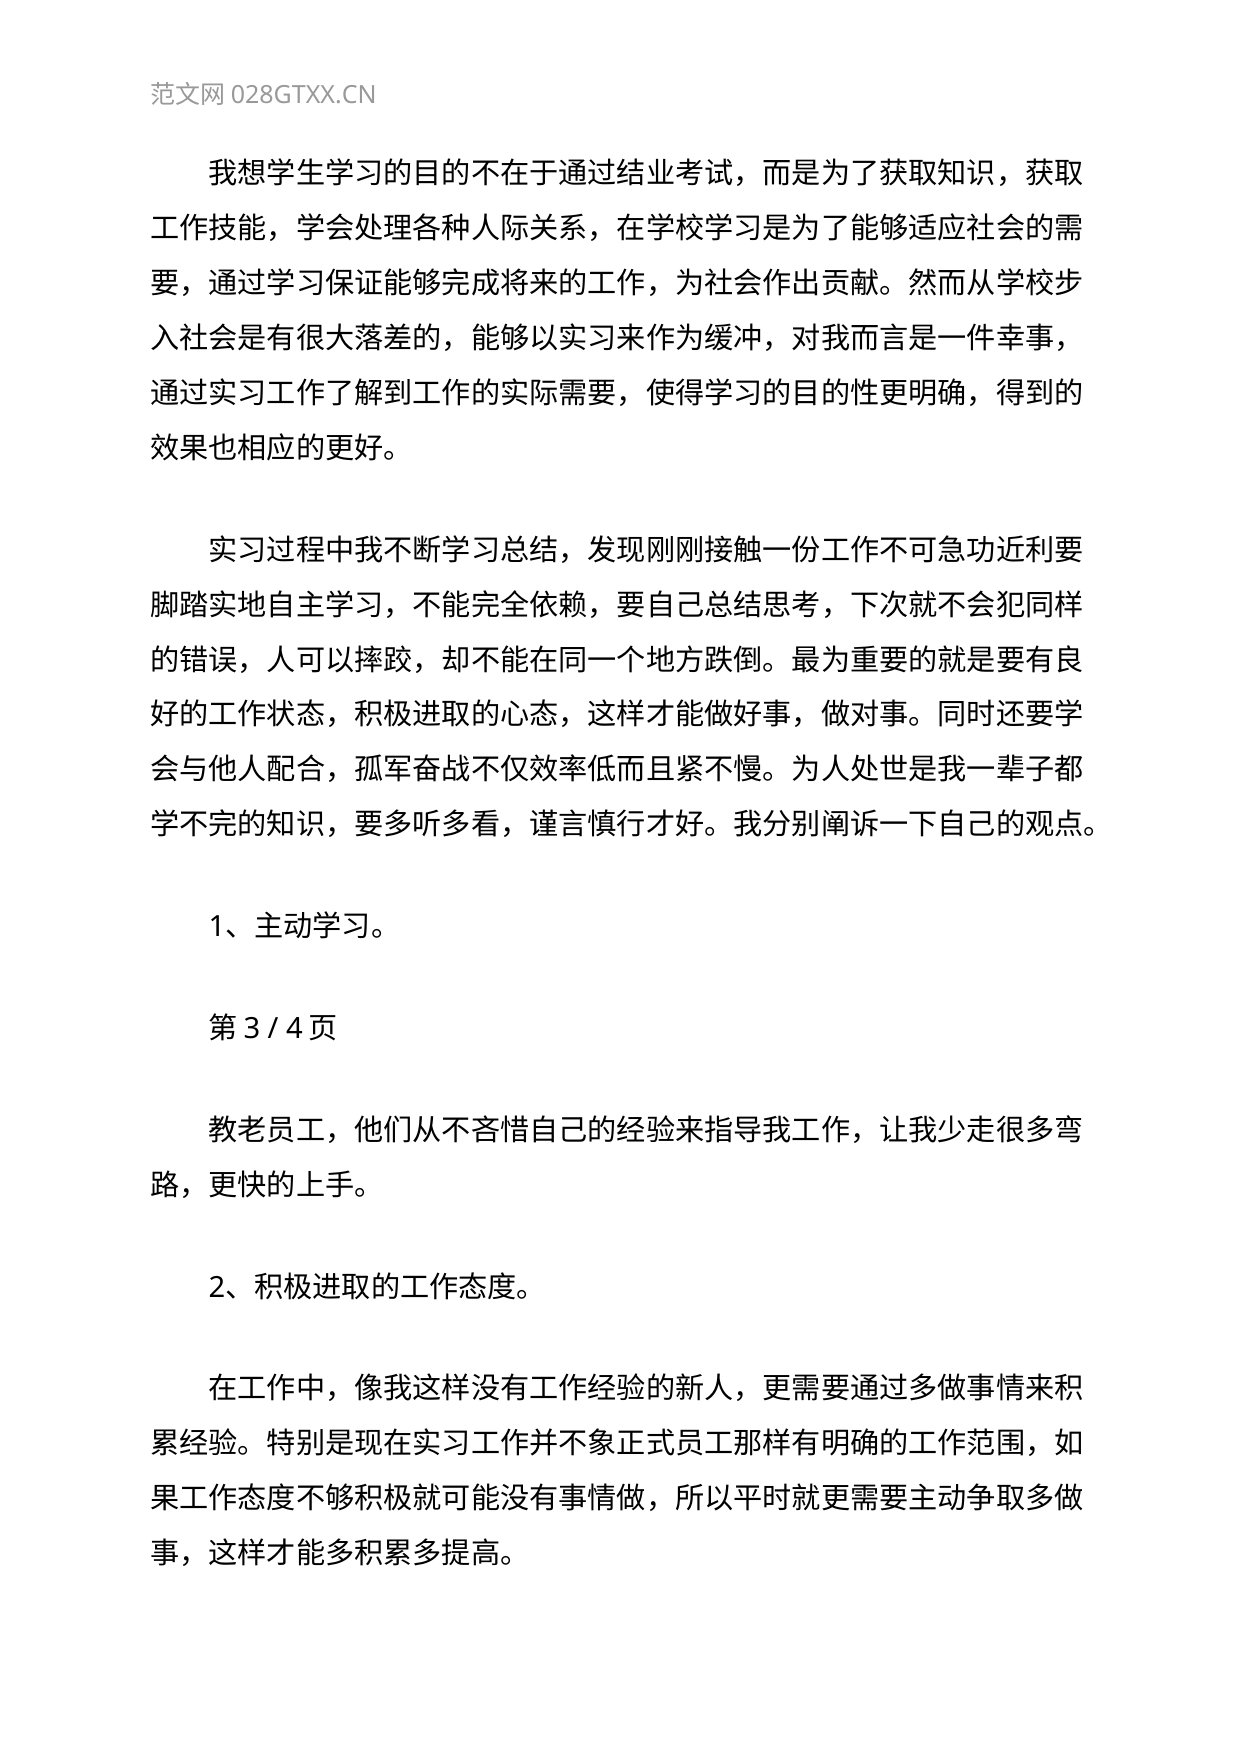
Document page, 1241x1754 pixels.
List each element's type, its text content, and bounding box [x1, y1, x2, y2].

text 1、主动学习。 [150, 902, 1090, 945]
text 教老员工，他们从不吝惜自己的经验来指导我工作，让我少走很多弯路，更快的上手。 [150, 1106, 1090, 1204]
text 2、积极进取的工作态度。 [150, 1263, 1090, 1306]
text 在工作中，像我这样没有工作经验的新人，更需要通过多做事情来积累经验。特别是现在实习工作并不象正式员工那样有明确的工作范围，如果工作态度不够积极就可能没有事情做，所以平时就更需要主动争取多做事，这样才能多积累多提高。 [150, 1365, 1090, 1572]
text 第3 / 4页 [150, 1004, 1090, 1047]
text 实习过程中我不断学习总结，发现刚刚接触一份工作不可急功近利要脚踏实地自主学习，不能完全依赖，要自己总结思考，下次就不会犯同样的错误，人可以摔跤，却不能在同一个地方跌倒。最为重要的就是要有良好的工作状态，积极进取的心态，这样才能做好事，做对事。同时还要学会与他人配合，孤军奋战不仅效率低而且紧不慢。为人处世是我一辈子都学不完的知识，要多听多看，谨言慎行才好。我分别阐诉一下自己的观点。 [150, 526, 1090, 843]
text 我想学生学习的目的不在于通过结业考试，而是为了获取知识，获取工作技能，学会处理各种人际关系，在学校学习是为了能够适应社会的需要，通过学习保证能够完成将来的工作，为社会作出贡献。然而从学校步入社会是有很大落差的，能够以实习来作为缓冲，对我而言是一件幸事，通过实习工作了解到工作的实际需要，使得学习的目的性更明确，得到的效果也相应的更好。 [150, 150, 1090, 467]
